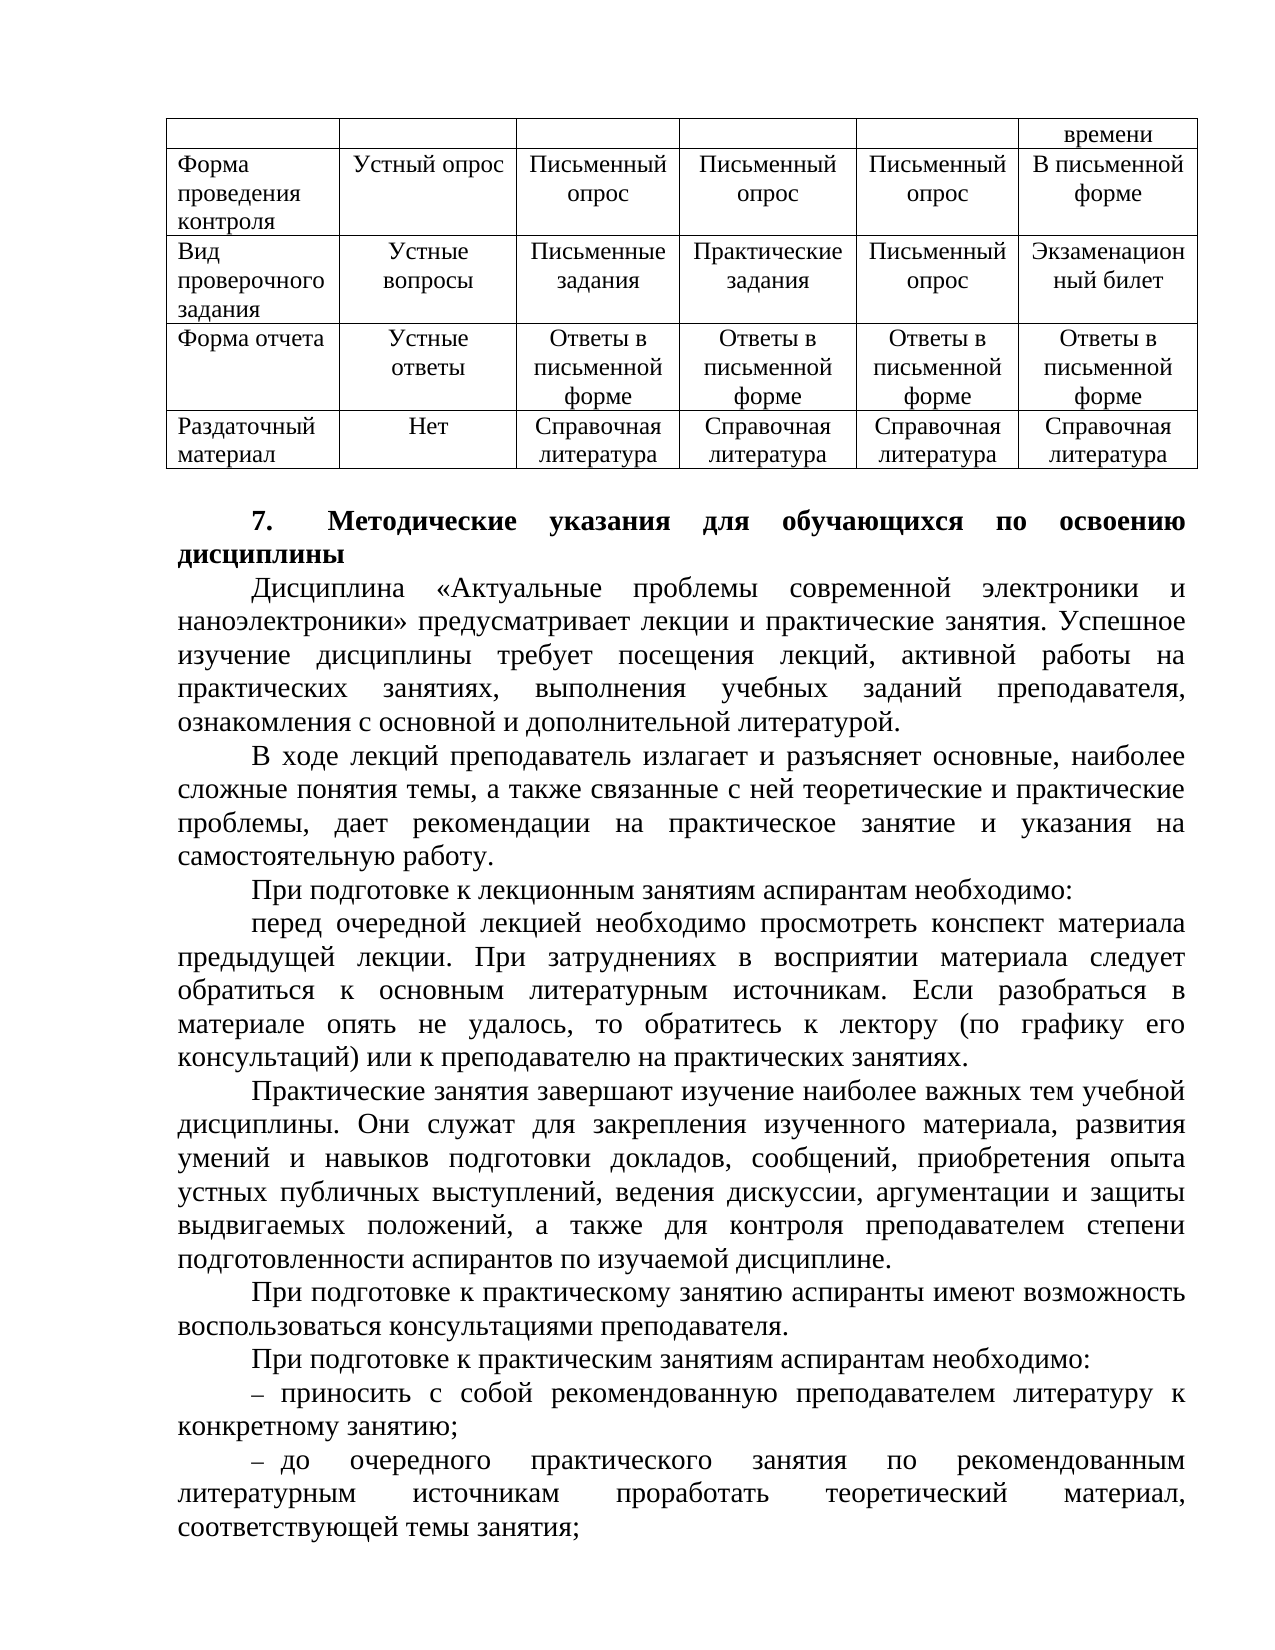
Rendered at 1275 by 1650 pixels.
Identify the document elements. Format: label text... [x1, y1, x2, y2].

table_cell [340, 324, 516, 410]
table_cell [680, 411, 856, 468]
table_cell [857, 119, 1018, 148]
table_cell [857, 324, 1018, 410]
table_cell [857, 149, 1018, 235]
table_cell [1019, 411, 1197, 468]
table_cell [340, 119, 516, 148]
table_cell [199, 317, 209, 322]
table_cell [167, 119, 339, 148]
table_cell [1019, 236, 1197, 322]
list до очередного практического занятия по рекомендованным литературным источникам проработать теоретический материал, соответствующей темы занятия; [177, 1442, 1186, 1543]
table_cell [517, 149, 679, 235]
list При подготовке к лекционным занятиям аспирантам необходимо: [177, 872, 1186, 905]
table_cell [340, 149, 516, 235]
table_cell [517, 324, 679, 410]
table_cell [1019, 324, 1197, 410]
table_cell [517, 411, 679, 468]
text Дисциплина «Актуальные проблемы современной электроники и наноэлектроники» предусматривает лекции и практические занятия. Успешное изучение дисциплины требует посещения лекций, активной работы на практических занятиях, выполнения учебных заданий преподавателя, ознакомления с основной и дополнительной литературой. [177, 570, 1186, 738]
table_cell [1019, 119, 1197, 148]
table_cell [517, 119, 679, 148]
list перед очередной лекцией необходимо просмотреть конспект материала предыдущей лекции. При затруднениях в восприятии материала следует обратиться к основным литературным источникам. Если разобраться в материале опять не удалось, то обратитесь к лектору (по графику его консультаций) или к преподавателю на практических занятиях. [177, 905, 1186, 1073]
text При подготовке к практическому занятию аспиранты имеют возможность воспользоваться консультациями преподавателя. [177, 1274, 1186, 1341]
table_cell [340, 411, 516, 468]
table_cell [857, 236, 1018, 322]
list Методические указания для обучающихся по освоению дисциплины [177, 503, 1186, 570]
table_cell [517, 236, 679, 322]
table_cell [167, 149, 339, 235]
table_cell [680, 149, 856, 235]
text Практические занятия завершают изучение наиболее важных тем учебной дисциплины. Они служат для закрепления изученного материала, развития умений и навыков подготовки докладов, сообщений, приобретения опыта устных публичных выступлений, ведения дискуссии, аргументации и защиты выдвигаемых положений, а также для контроля преподавателем степени подготовленности аспирантов по изучаемой дисциплине. [177, 1073, 1186, 1274]
list При подготовке к практическим занятиям аспирантам необходимо: [177, 1341, 1186, 1375]
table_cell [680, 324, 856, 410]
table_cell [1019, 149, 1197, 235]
list приносить с собой рекомендованную преподавателем литературу к конкретному занятию; [177, 1375, 1186, 1442]
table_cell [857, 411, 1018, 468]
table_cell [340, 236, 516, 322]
list В ходе лекций преподаватель излагает и разъясняет основные, наиболее сложные понятия темы, а также связанные с ней теоретические и практические проблемы, дает рекомендации на практическое занятие и указания на самостоятельную работу. [177, 738, 1186, 872]
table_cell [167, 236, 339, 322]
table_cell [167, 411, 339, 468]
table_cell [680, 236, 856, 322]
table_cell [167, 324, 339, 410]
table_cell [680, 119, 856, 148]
